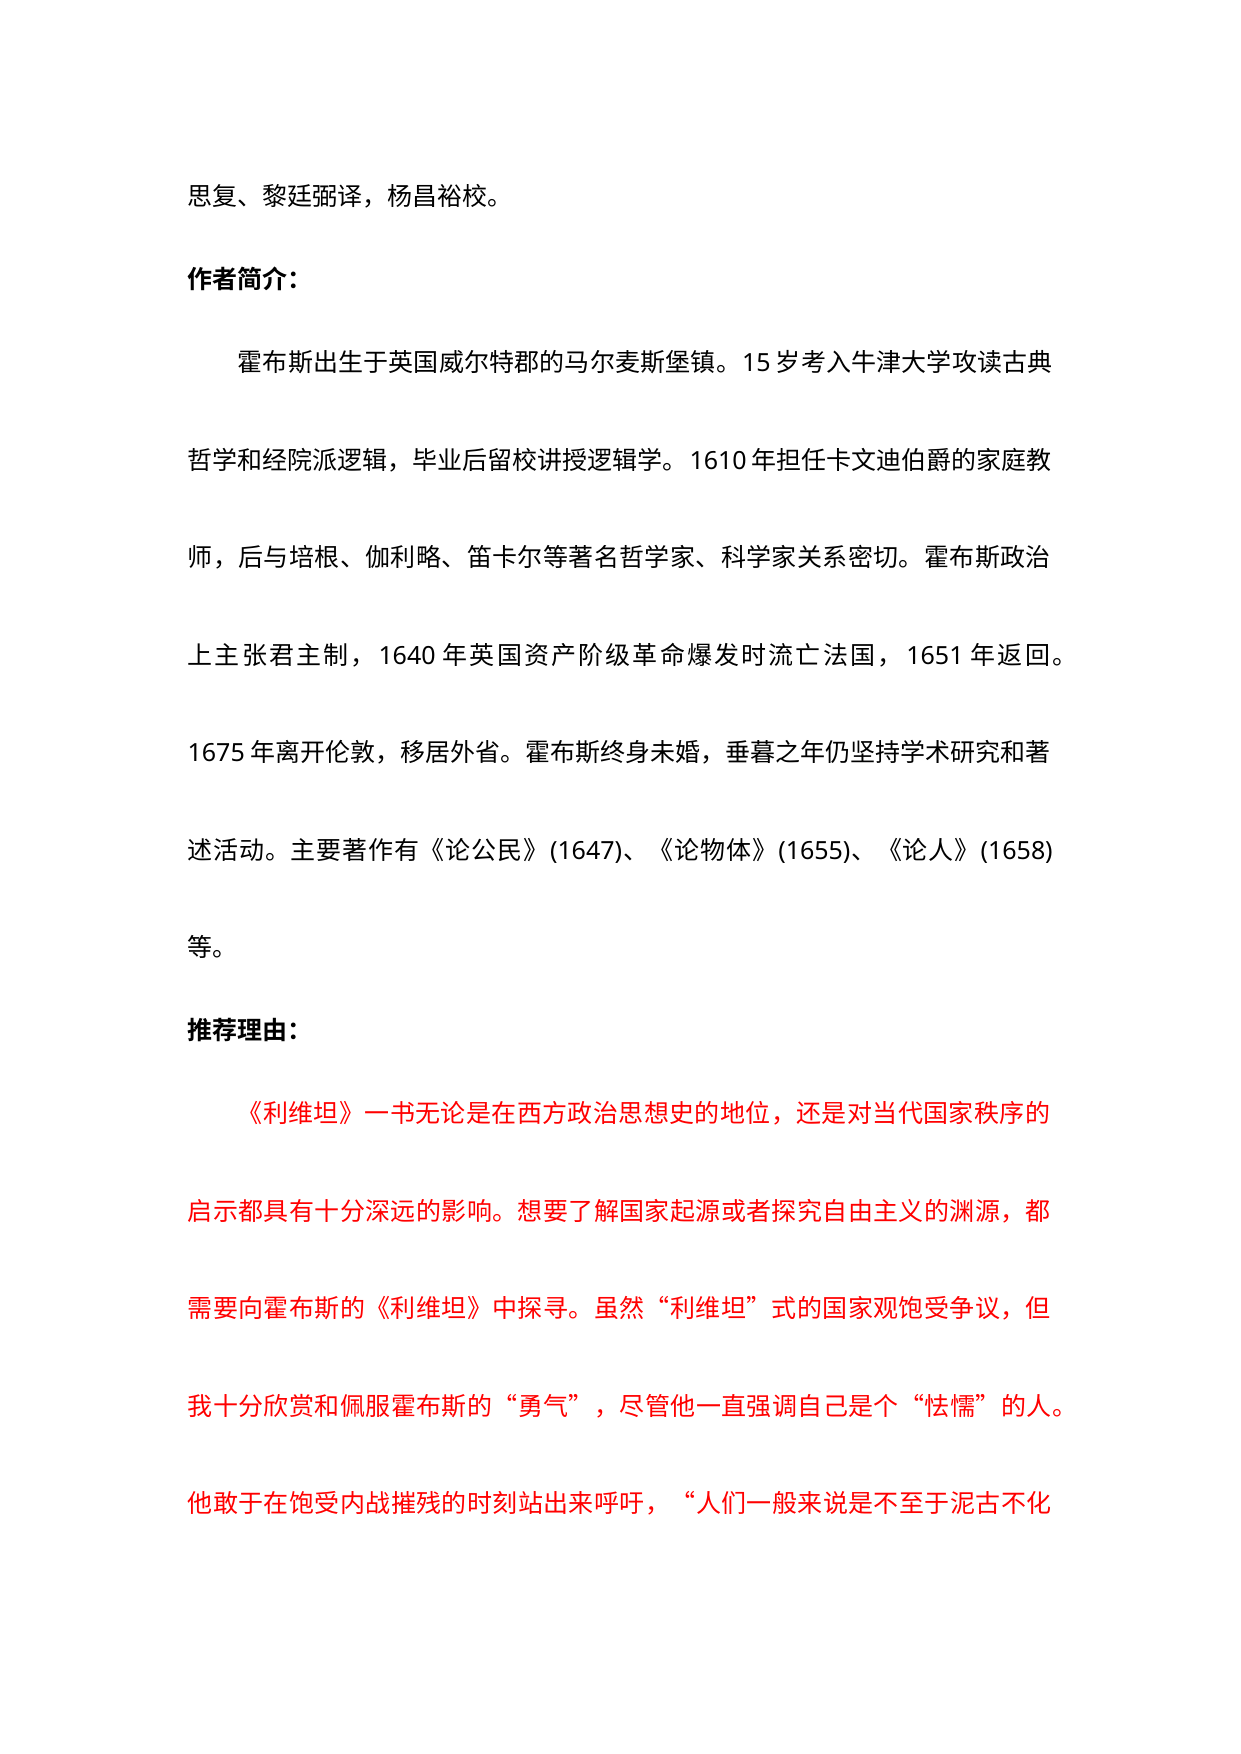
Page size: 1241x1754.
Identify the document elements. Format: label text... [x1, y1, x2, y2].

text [187, 162, 1053, 227]
text 作者简介： [187, 245, 1053, 310]
text 霍布斯出生于英国威尔特郡的马尔麦斯堡镇。15岁考入牛津大学攻读古典哲学和经院派逻辑，毕业后留校讲授逻辑学。1610年担任卡文迪伯爵的家庭教师，后与培根、伽利略、笛卡尔等著名哲学家、科学家关系密切。霍布斯政治上主张君主制，1640年英国资产阶级革命爆发时流亡法国，1651年返回。1675年离开伦敦，移居外省。霍布斯终身未婚，垂暮之年仍坚持学术研究和著述活动。主要著作有《论公民》(1647)、《论物体》(1655)、《论人》(1658)等。 [187, 328, 1053, 978]
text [187, 1079, 1053, 1534]
text 推荐理由： [187, 996, 1053, 1061]
